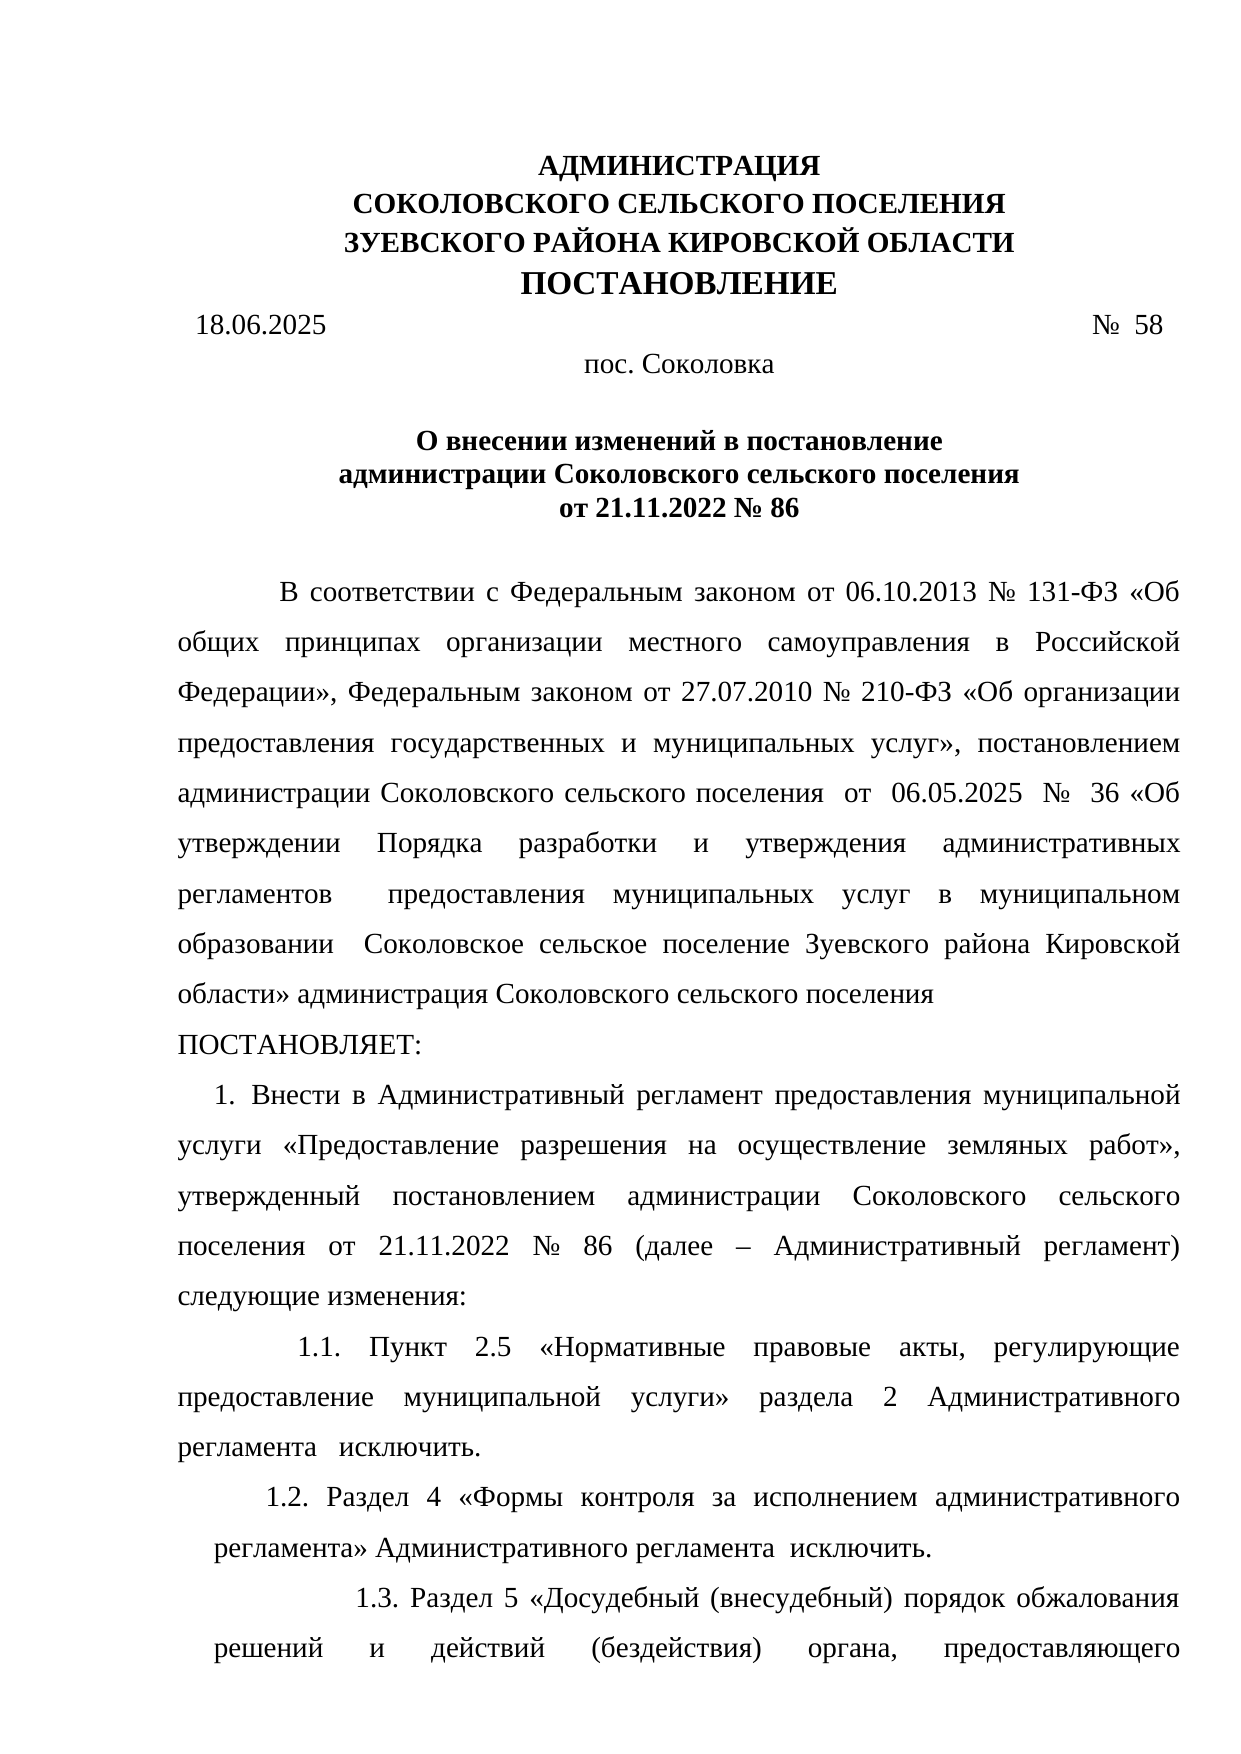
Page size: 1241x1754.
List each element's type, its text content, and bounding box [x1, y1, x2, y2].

text О внесении изменений в постановление [177, 423, 1181, 457]
text пос. Соколовка [177, 346, 1181, 379]
text ПОСТАНОВЛЯЕТ: [177, 1027, 1181, 1060]
text 18.06.2025 № 58 [177, 307, 1181, 341]
list Внести в Административный регламент предоставления муниципальной услуги «Предоставление разрешения на осуществление земляных работ», утвержденный постановлением администрации Соколовского сельского поселения от 21.11.2022 № 86 (далее – Административный регламент) следующие изменения: [177, 1077, 1181, 1312]
text 1.2. Раздел 4 «Формы контроля за исполнением административного регламента» Административного регламента исключить. [213, 1479, 1181, 1563]
text ЗУЕВСКОГО РАЙОНА КИРОВСКОЙ ОБЛАСТИ [177, 225, 1181, 258]
text 1.1. Пункт 2.5 «Нормативные правовые акты, регулирующие предоставление муниципальной услуги» раздела 2 Административного регламента исключить. [177, 1329, 1181, 1463]
text ПОСТАНОВЛЕНИЕ [177, 263, 1181, 302]
text АДМИНИСТРАЦИЯ [177, 148, 1181, 181]
text В соответствии с Федеральным законом от 06.10.2013 № 131-ФЗ «Об общих принципах организации местного самоуправления в Российской Федерации», Федеральным законом от 27.07.2010 № 210-ФЗ «Об организации предоставления государственных и муниципальных услуг», постановлением администрации Соколовского сельского поселения от 06.05.2025 № 36 «Об утверждении Порядка разработки и утверждения административных регламентов предоставления муниципальных услуг в муниципальном образовании Соколовское сельское поселение Зуевского района Кировской области» администрация Соколовского сельского поселения [177, 574, 1181, 1010]
text администрации Соколовского сельского поселения [177, 457, 1181, 490]
text СОКОЛОВСКОГО СЕЛЬСКОГО ПОСЕЛЕНИЯ [177, 186, 1181, 220]
text от 21.11.2022 № 86 [177, 490, 1181, 524]
